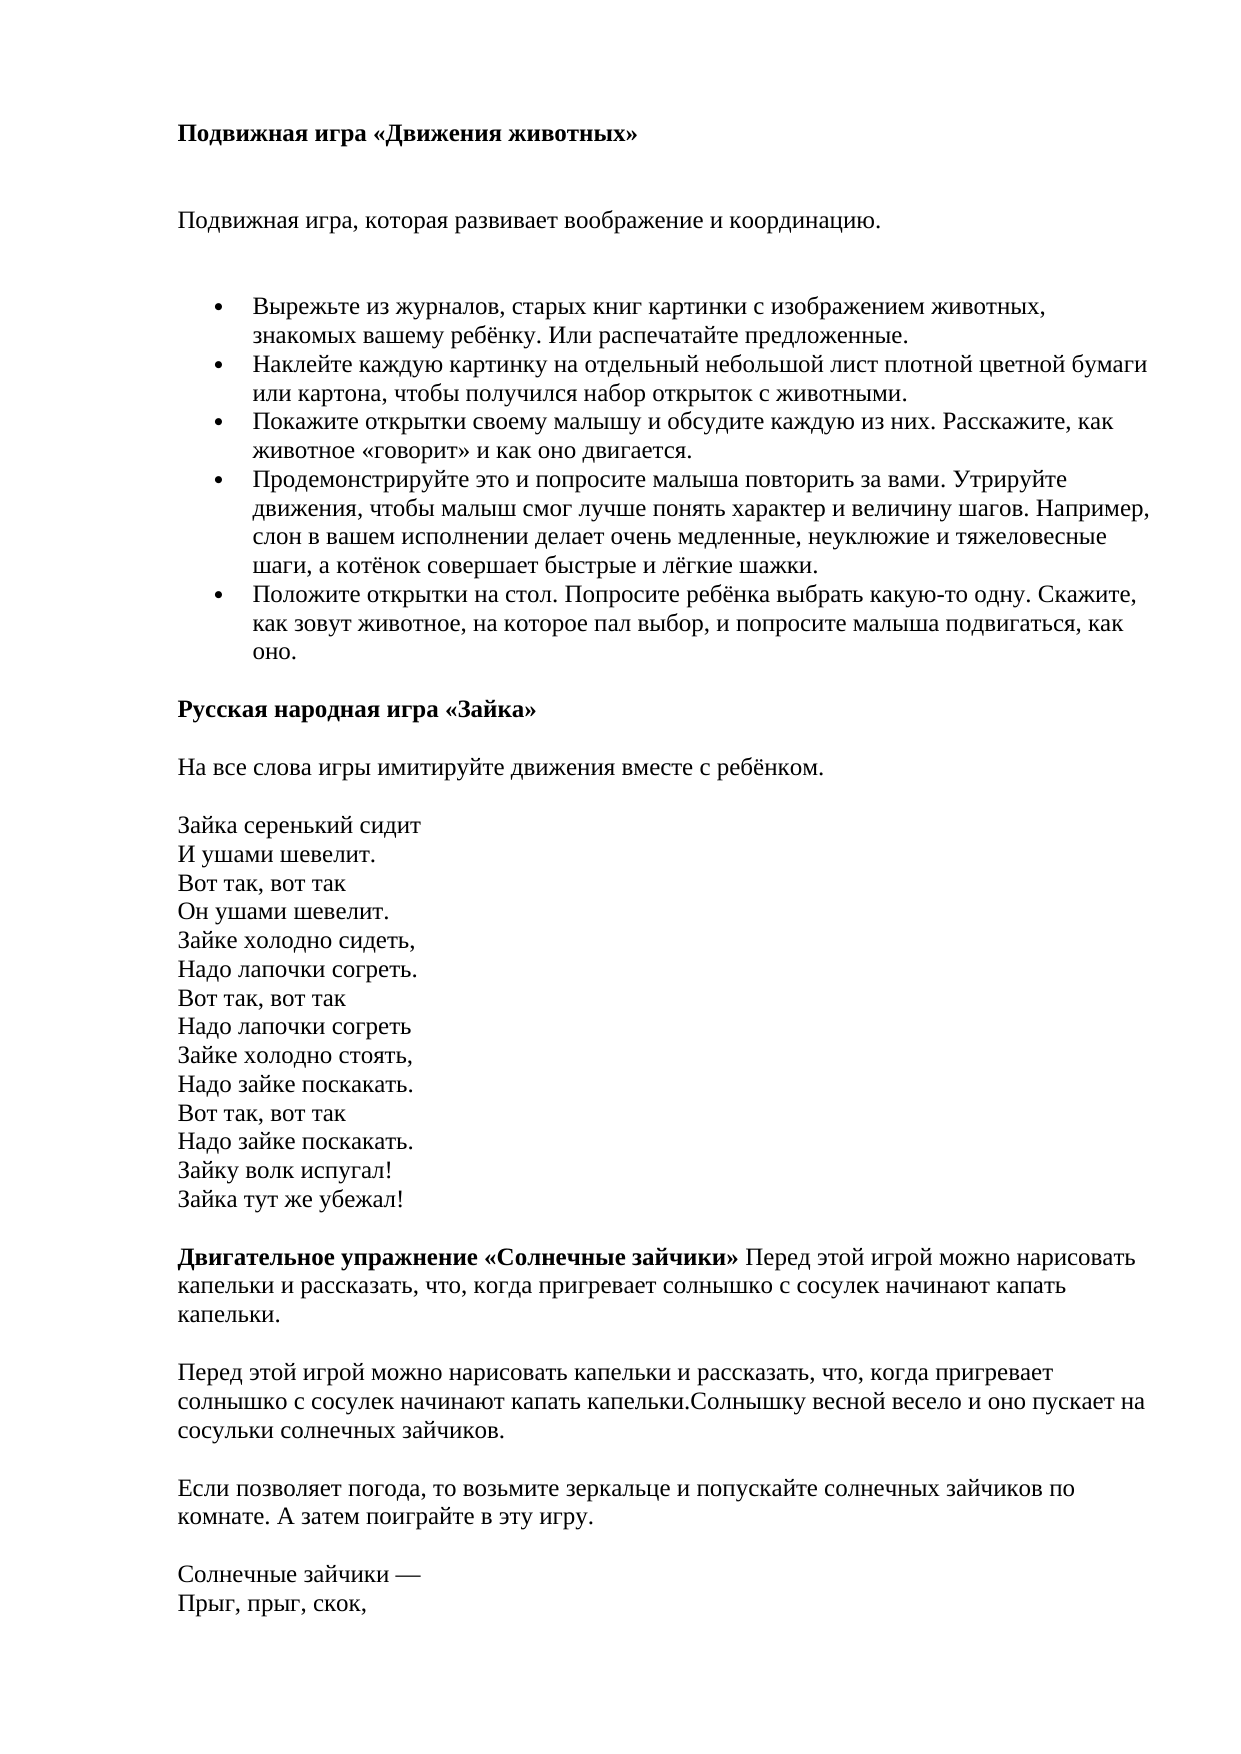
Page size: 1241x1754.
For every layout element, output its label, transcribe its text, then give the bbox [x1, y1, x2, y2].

text Если позволяет погода, то возьмите зеркальце и попускайте солнечных зайчиков по комнате. А затем поиграйте в эту игру. [177, 1473, 1152, 1530]
list Покажите открытки своему малышу и обсудите каждую из них. Расскажите, как животное «говорит» и как оно двигается. [215, 406, 1152, 464]
text На все слова игры имитируйте движения вместе с ребёнком. [177, 752, 1152, 781]
text Двигательное упражнение «Солнечные зайчики» Перед этой игрой можно нарисовать капельки и рассказать, что, когда пригревает солнышко с сосулек начинают капать капельки. [177, 1242, 1152, 1328]
text Русская народная игра «Зайка» [177, 694, 1152, 723]
text Зайка серенький сидит И ушами шевелит. Вот так, вот так Он ушами шевелит. Зайке холодно сидеть, Надо лапочки согреть. Вот так, вот так Надо лапочки согреть Зайке холодно стоять, Надо зайке поскакать. Вот так, вот так Надо зайке поскакать. Зайку волк испугал! Зайка тут же убежал! [177, 810, 1152, 1213]
list Положите открытки на стол. Попросите ребёнка выбрать какую-то одну. Скажите, как зовут животное, на которое пал выбор, и попросите малыша подвигаться, как оно. [215, 579, 1152, 665]
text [177, 1559, 1152, 1617]
text Перед этой игрой можно нарисовать капельки и рассказать, что, когда пригревает солнышко с сосулек начинают капать капельки.Солнышку весной весело и оно пускает на сосульки солнечных зайчиков. [177, 1357, 1152, 1443]
list Наклейте каждую картинку на отдельный небольшой лист плотной цветной бумаги или картона, чтобы получился набор открыток с животными. [215, 349, 1152, 406]
list Вырежьте из журналов, старых книг картинки с изображением животных, знакомых вашему ребёнку. Или распечатайте предложенные. [215, 291, 1152, 349]
list Продемонстрируйте это и попросите малыша повторить за вами. Утрируйте движения, чтобы малыш смог лучше понять характер и величину шагов. Например, слон в вашем исполнении делает очень медленные, неуклюжие и тяжеловесные шаги, а котёнок совершает быстрые и лёгкие шажки. [215, 464, 1152, 579]
text Подвижная игра, которая развивает воображение и координацию. [177, 205, 1152, 262]
text Подвижная игра «Движения животных» [177, 118, 1152, 176]
